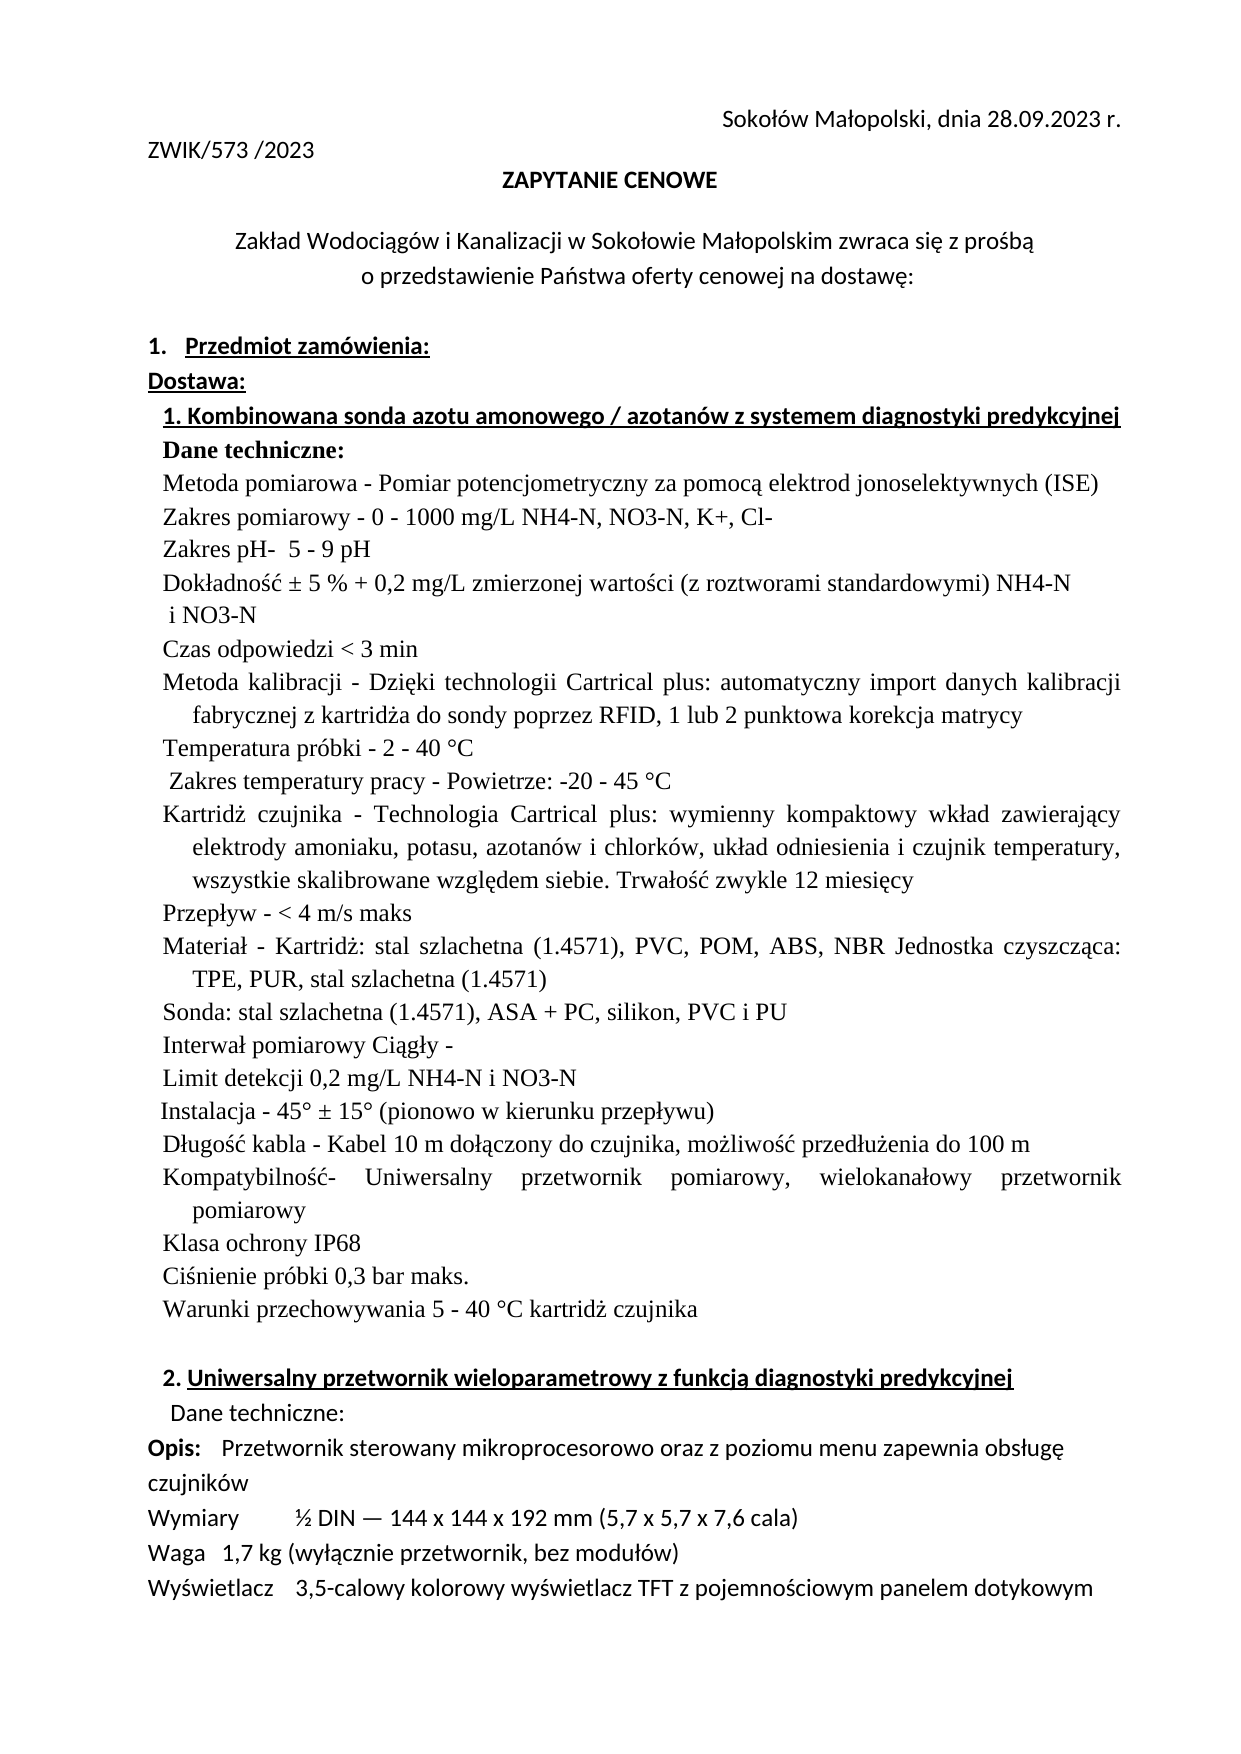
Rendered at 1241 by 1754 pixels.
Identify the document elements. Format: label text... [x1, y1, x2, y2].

text Waga 1,7 kg (wyłącznie przetwornik, bez modułów) [148, 1537, 1122, 1568]
list Warunki przechowywania 5 - 40 °C kartridż czujnika [162, 1294, 1122, 1323]
list Czas odpowiedzi < 3 min [162, 634, 1122, 662]
text ZAPYTANIE CENOWE [98, 164, 1122, 195]
text czujników [148, 1467, 1122, 1498]
list Przedmiot zamówienia: [148, 331, 1122, 361]
list Zakres pomiarowy - 0 - 1000 mg/L NH4-N, NO3-N, K+, Cl- [162, 502, 1122, 530]
list Kartridż czujnika - Technologia Cartrical plus: wymienny kompaktowy wkład zawierający elektrody amoniaku, potasu, azotanów i chlorków, układ odniesienia i czujnik temperatury, wszystkie skalibrowane względem siebie. Trwałość zwykle 12 miesięcy [162, 799, 1122, 893]
list Limit detekcji 0,2 mg/L NH4-N i NO3-N [162, 1063, 1122, 1092]
list Materiał - Kartridż: stal szlachetna (1.4571), PVC, POM, ABS, NBR Jednostka czyszcząca: TPE, PUR, stal szlachetna (1.4571) [162, 931, 1122, 993]
text Dane techniczne: [148, 1397, 1122, 1428]
list 2. Uniwersalny przetwornik wieloparametrowy z funkcją diagnostyki predykcyjnej [162, 1362, 1122, 1393]
list Przepływ - < 4 m/s maks [162, 898, 1122, 927]
text Opis: Przetwornik sterowany mikroprocesorowo oraz z poziomu menu zapewnia obsługę [148, 1432, 1122, 1463]
list Metoda kalibracji - Dzięki technologii Cartrical plus: automatyczny import danych kalibracji fabrycznej z kartridża do sondy poprzez RFID, 1 lub 2 punktowa korekcja matrycy [162, 667, 1122, 728]
list Sonda: stal szlachetna (1.4571), ASA + PC, silikon, PVC i PU [162, 997, 1122, 1026]
list Zakres pH- 5 - 9 pH [162, 534, 1122, 563]
text Zakład Wodociągów i Kanalizacji w Sokołowie Małopolskim zwraca się z prośbą o przedstawienie Państwa oferty cenowej na dostawę: [148, 226, 1122, 291]
list Temperatura próbki - 2 - 40 °C [162, 733, 1122, 761]
text ZWIK/573 /2023 [148, 134, 1122, 164]
list i NO3-N [162, 601, 1122, 629]
list Interwał pomiarowy Ciągły - [162, 1030, 1122, 1059]
text Dostawa: [148, 366, 1122, 396]
text Wymiary ½ DIN — 144 x 144 x 192 mm (5,7 x 5,7 x 7,6 cala) [148, 1502, 1122, 1533]
list Zakres temperatury pracy - Powietrze: -20 - 45 °C [162, 766, 1122, 794]
list Kompatybilność- Uniwersalny przetwornik pomiarowy, wielokanałowy przetwornik pomiarowy [162, 1162, 1122, 1224]
list Długość kabla - Kabel 10 m dołączony do czujnika, możliwość przedłużenia do 100 m [162, 1129, 1122, 1158]
list Klasa ochrony IP68 [162, 1228, 1122, 1257]
list Dokładność ± 5 % + 0,2 mg/L zmierzonej wartości (z roztworami standardowymi) NH4-N [162, 568, 1122, 596]
text Instalacja - 45° ± 15° (pionowo w kierunku przepływu) [148, 1096, 1122, 1125]
list 1. Kombinowana sonda azotu amonowego / azotanów z systemem diagnostyki predykcyjnej [162, 401, 1122, 431]
text Sokołów Małopolski, dnia 28.09.2023 r. [148, 103, 1122, 134]
list Dane techniczne: [162, 436, 1122, 464]
list Metoda pomiarowa - Pomiar potencjometryczny za pomocą elektrod jonoselektywnych (ISE) [162, 468, 1122, 497]
text Wyświetlacz 3,5-calowy kolorowy wyświetlacz TFT z pojemnościowym panelem dotykowym [148, 1572, 1122, 1603]
list Ciśnienie próbki 0,3 bar maks. [162, 1261, 1122, 1290]
